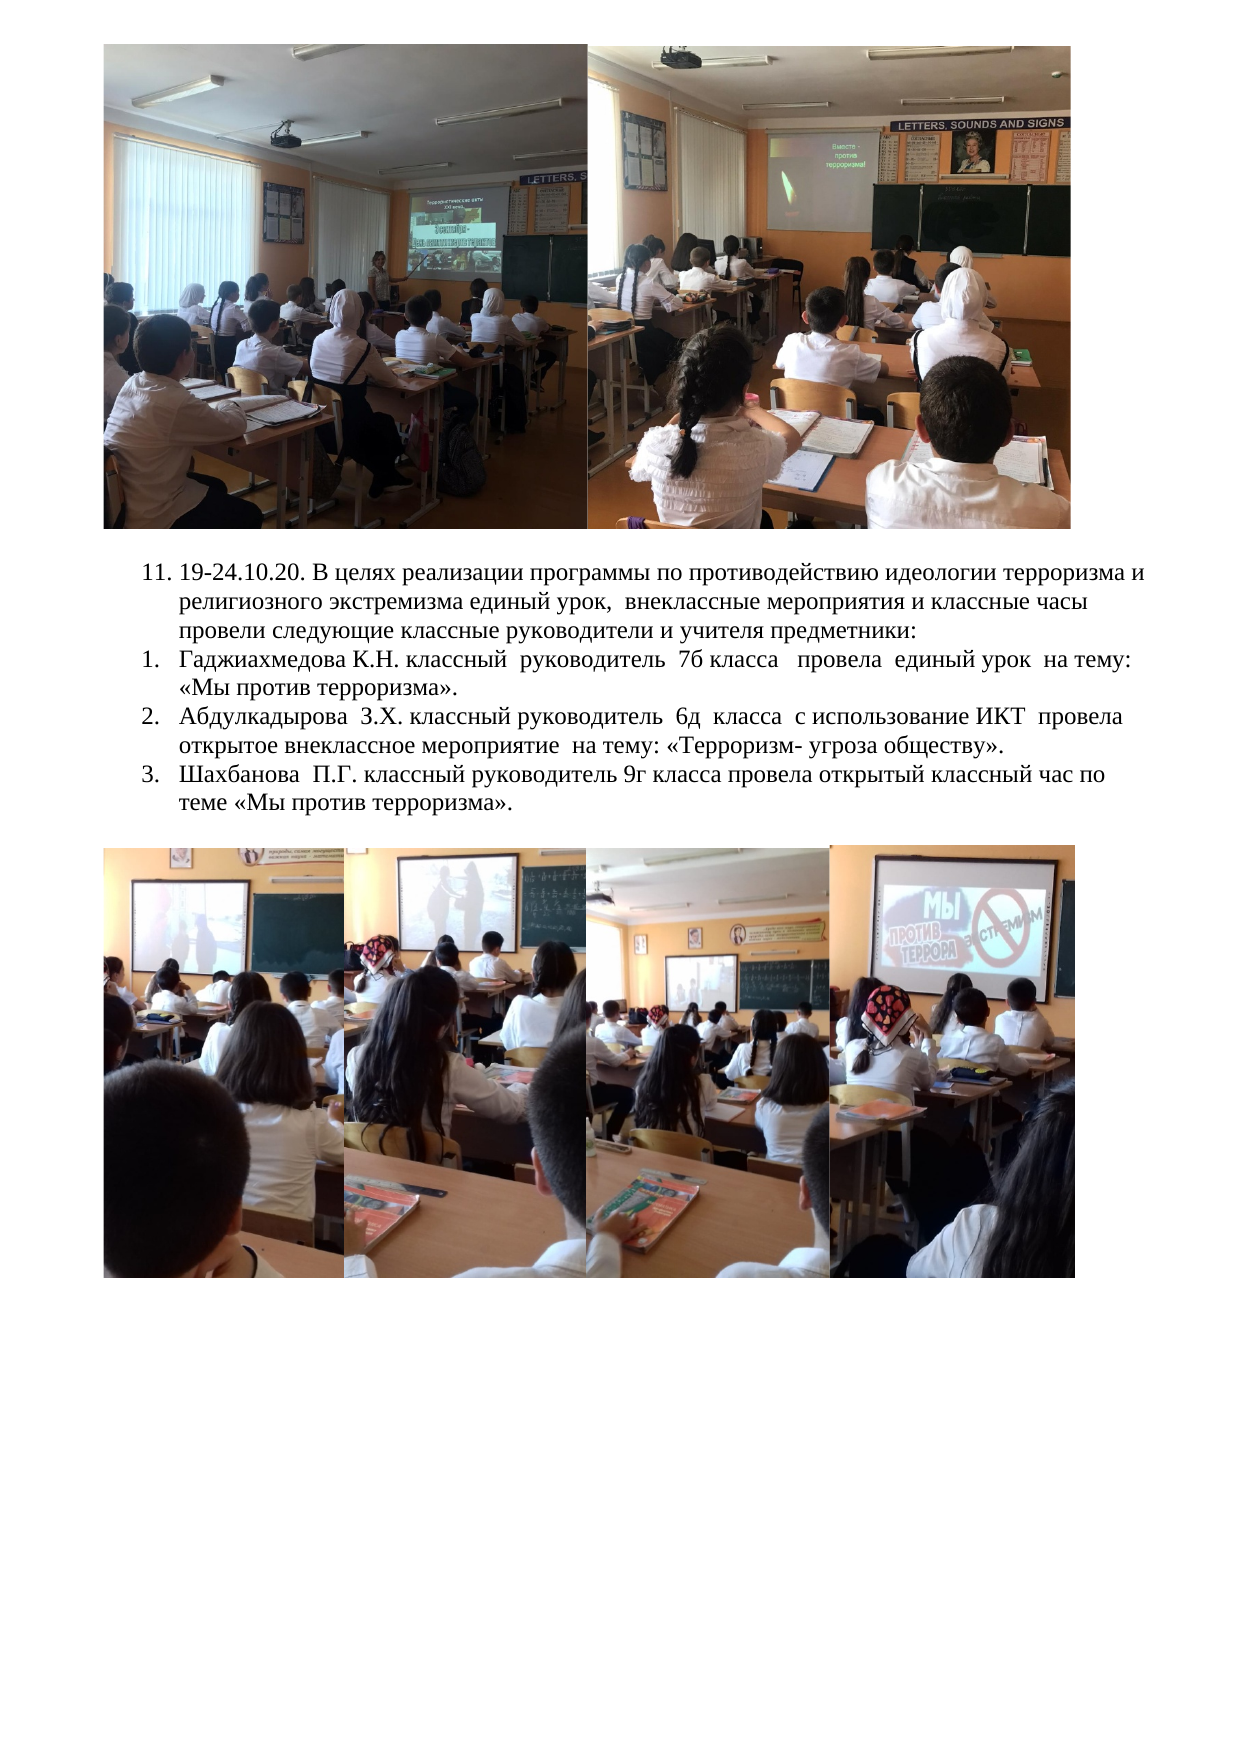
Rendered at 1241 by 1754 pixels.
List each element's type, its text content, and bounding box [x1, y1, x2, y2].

list Шахбанова П.Г. классный руководитель 9г класса провела открытый классный час по теме «Мы против терроризма». [141, 759, 1152, 816]
picture [103, 44, 1071, 529]
list 19-24.10.20. В целях реализации программы по противодействию идеологии терроризма и религиозного экстремизма единый урок, внеклассные мероприятия и классные часы провели следующие классные руководители и учителя предметники: [141, 557, 1152, 644]
picture [103, 845, 1075, 1278]
list Гаджиахмедова К.Н. классный руководитель 7б класса провела единый урок на тему: «Мы против терроризма». [141, 644, 1152, 701]
list Абдулкадырова З.Х. классный руководитель 6д класса с использование ИКТ провела открытое внеклассное мероприятие на тему: «Терроризм- угроза обществу». [141, 701, 1152, 759]
